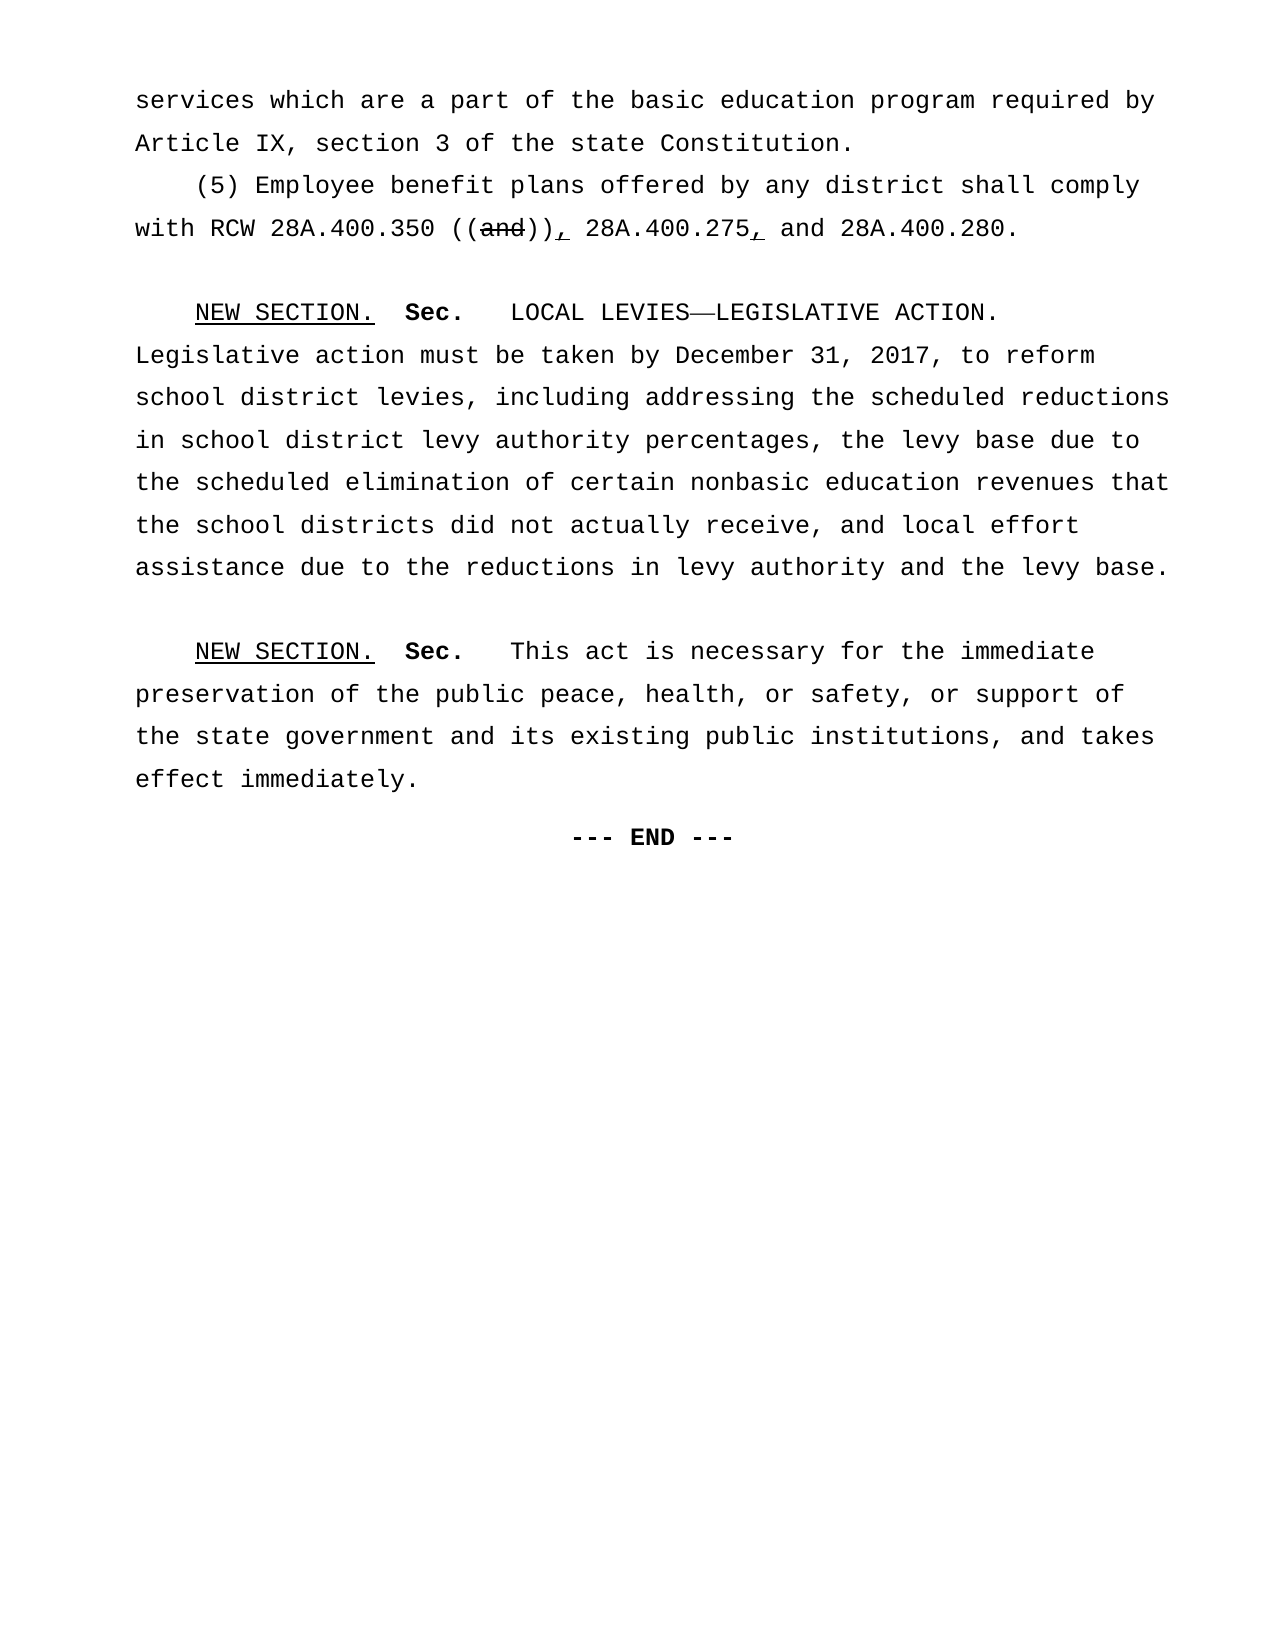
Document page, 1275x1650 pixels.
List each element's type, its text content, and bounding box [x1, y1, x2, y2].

text --- END --- [135, 824, 1170, 852]
text NEW SECTION. Sec. This act is necessary for the immediate preservation of the public peace, health, or safety, or support of the state government and its existing public institutions, and takes effect immediately. [135, 626, 1170, 796]
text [135, 75, 1170, 160]
text (5) Employee benefit plans offered by any district shall comply with RCW 28A.400.350 ((and)), 28A.400.275, and 28A.400.280. [135, 160, 1170, 245]
text NEW SECTION. Sec. LOCAL LEVIES—LEGISLATIVE ACTION. Legislative action must be taken by December 31, 2017, to reform school district levies, including addressing the scheduled reductions in school district levy authority percentages, the levy base due to the scheduled elimination of certain nonbasic education revenues that the school districts did not actually receive, and local effort assistance due to the reductions in levy authority and the levy base. [135, 287, 1170, 584]
